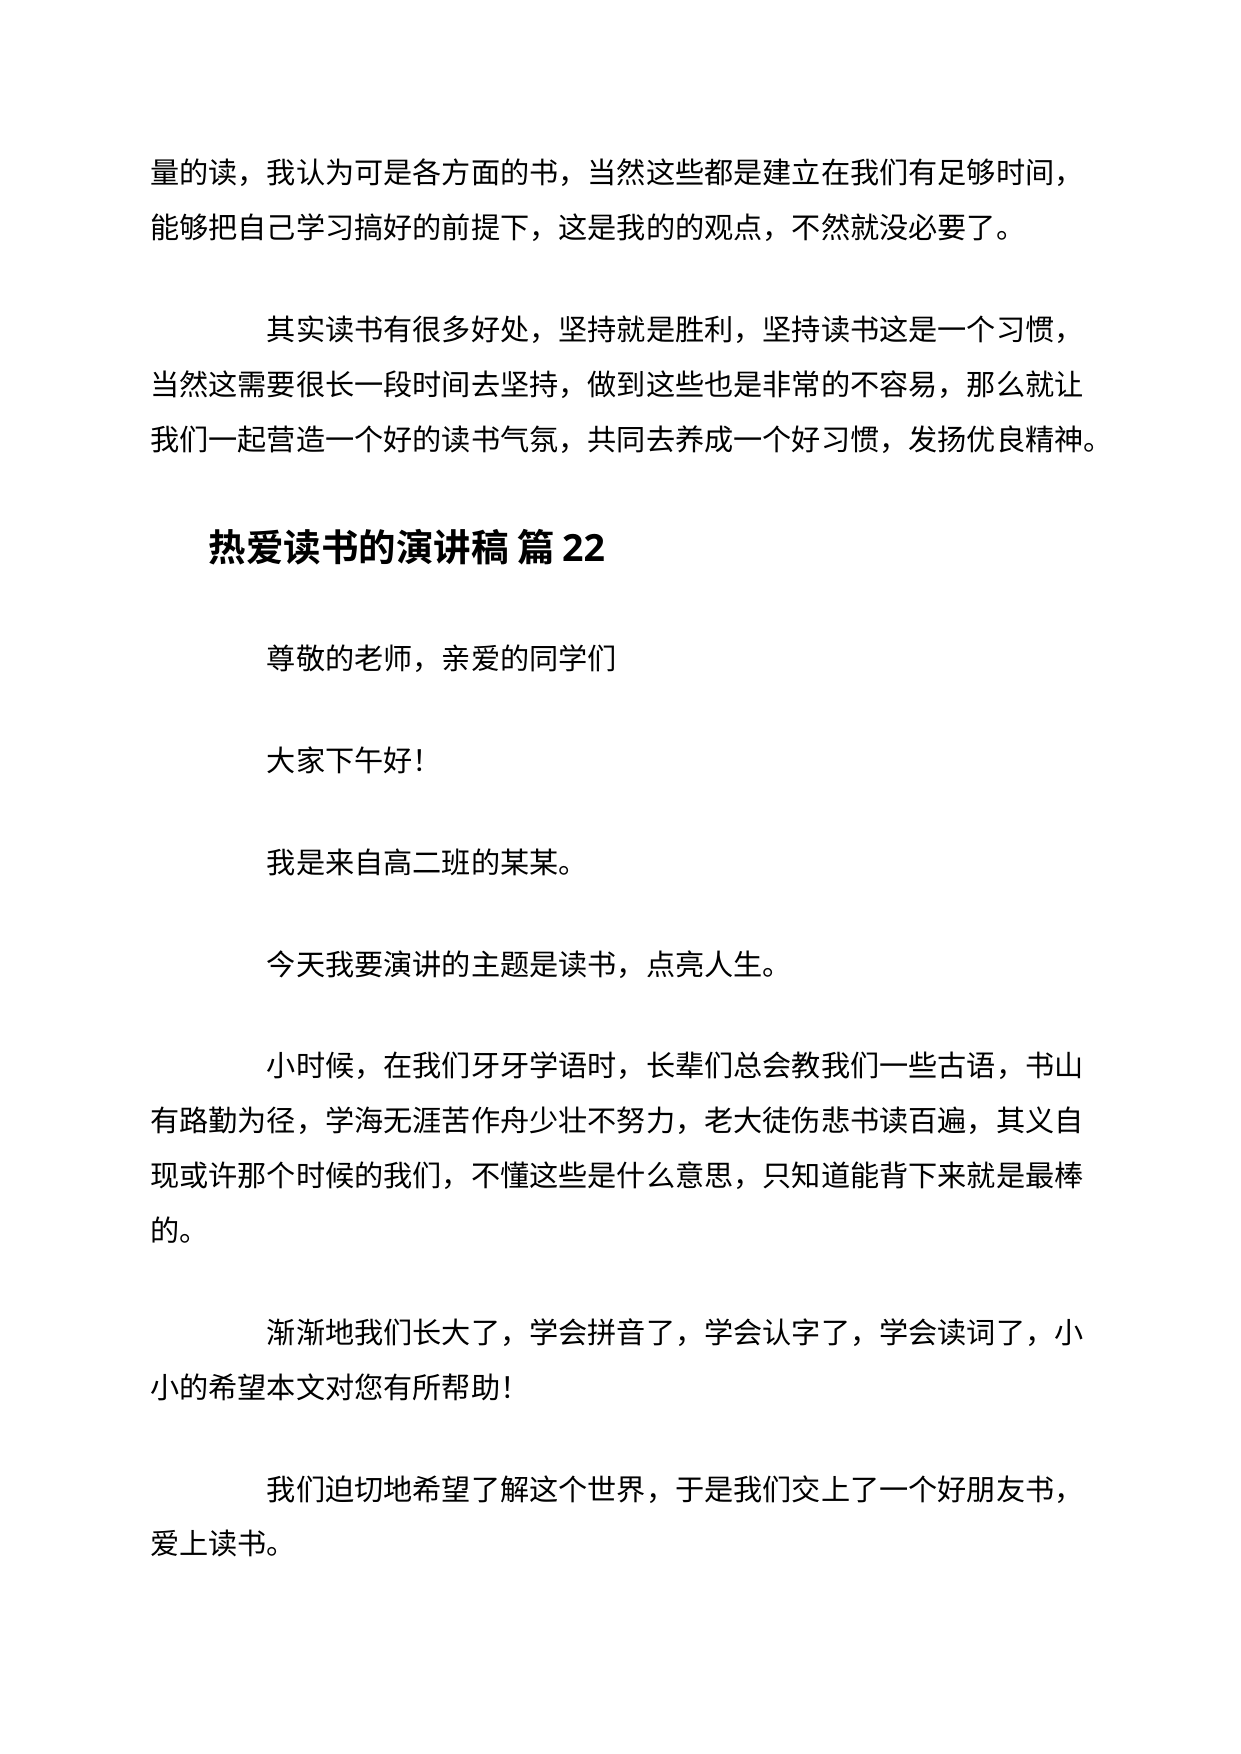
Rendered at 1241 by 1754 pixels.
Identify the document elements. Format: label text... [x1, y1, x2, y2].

text 我们迫切地希望了解这个世界，于是我们交上了一个好朋友书，爱上读书。 [150, 1466, 1090, 1563]
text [150, 150, 1090, 247]
text 尊敬的老师，亲爱的同学们 [150, 636, 1090, 678]
text 热爱读书的演讲稿 篇22 [150, 518, 1090, 573]
text 我是来自高二班的某某。 [150, 839, 1090, 882]
text 其实读书有很多好处，坚持就是胜利，坚持读书这是一个习惯，当然这需要很长一段时间去坚持，做到这些也是非常的不容易，那么就让我们一起营造一个好的读书气氛，共同去养成一个好习惯，发扬优良精神。 [150, 307, 1090, 459]
text 渐渐地我们长大了，学会拼音了，学会认字了，学会读词了，小小的希望本文对您有所帮助！ [150, 1309, 1090, 1407]
text 今天我要演讲的主题是读书，点亮人生。 [150, 941, 1090, 983]
text 小时候，在我们牙牙学语时，长辈们总会教我们一些古语，书山有路勤为径，学海无涯苦作舟少壮不努力，老大徒伤悲书读百遍，其义自现或许那个时候的我们，不懂这些是什么意思，只知道能背下来就是最棒的。 [150, 1043, 1090, 1250]
text 大家下午好！ [150, 738, 1090, 780]
